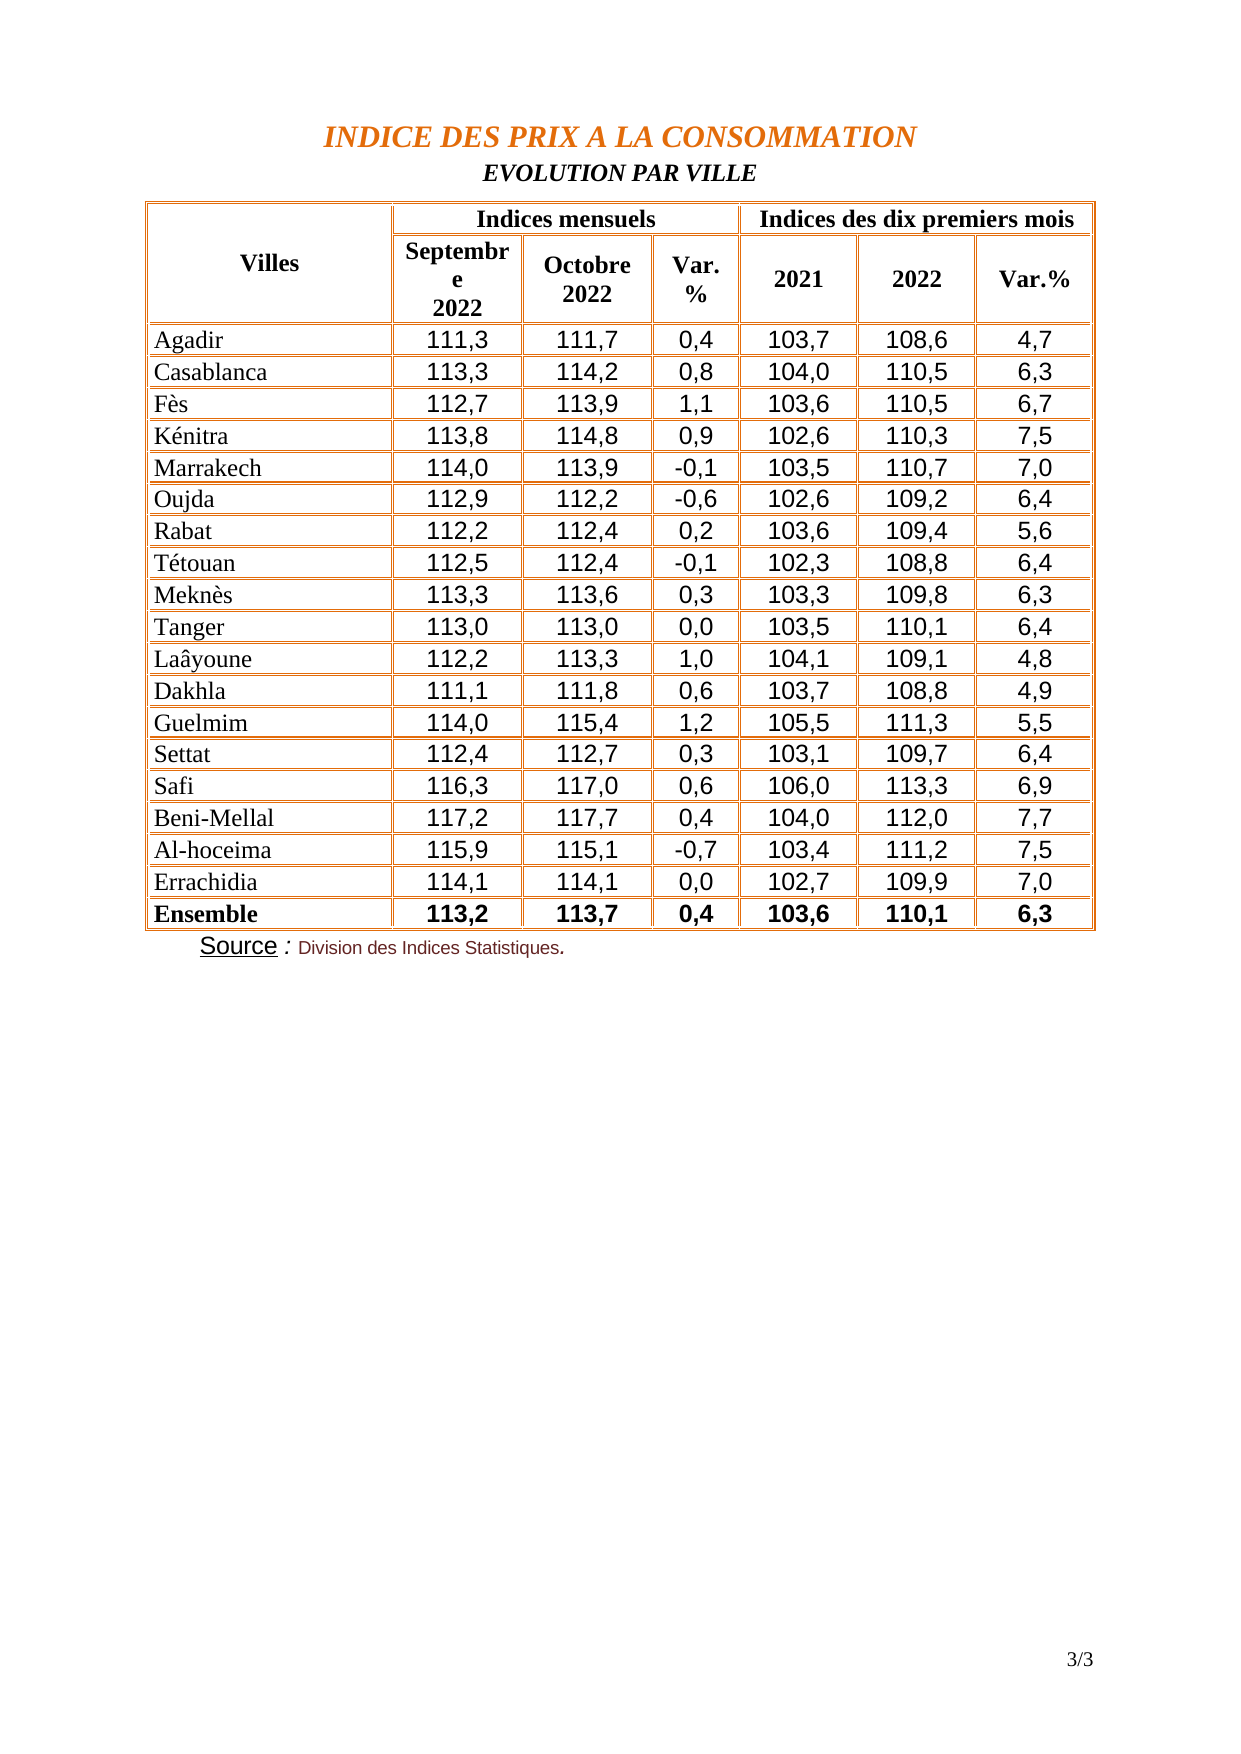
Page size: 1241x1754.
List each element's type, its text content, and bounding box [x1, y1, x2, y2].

table_cell Oujda [148, 481, 391, 513]
table_cell 112,0 [859, 803, 974, 832]
table_cell 108,8 [859, 676, 974, 704]
table_cell 113,9 [524, 389, 651, 418]
table_cell 7,0 [977, 450, 1092, 481]
table_cell 112,5 [394, 548, 521, 577]
table_cell 112,9 [394, 485, 521, 513]
table_header Indices mensuels [392, 204, 739, 233]
table_cell -0,1 [654, 548, 738, 577]
table_cell 0,0 [654, 867, 738, 896]
table_cell 104,0 [741, 803, 856, 832]
table_cell 6,4 [976, 609, 1094, 641]
table_cell Settat [148, 736, 391, 768]
table_cell 102,7 [741, 867, 856, 896]
table_cell -0,6 [654, 485, 738, 513]
table_cell 102,6 [741, 485, 856, 513]
table_header Indices des dix premiers mois [740, 204, 1092, 233]
table_cell 115,9 [394, 835, 521, 864]
table_cell 7,5 [976, 832, 1094, 864]
table_cell 0,3 [654, 580, 738, 609]
table_cell 5,5 [977, 705, 1092, 736]
table_cell 109,1 [859, 644, 974, 673]
table_cell 111,2 [859, 835, 974, 864]
table_cell Meknès [146, 577, 392, 609]
table_cell 110,5 [859, 357, 974, 386]
table_cell 106,0 [741, 771, 856, 800]
table_cell Casablanca [146, 354, 392, 386]
table_cell 1,0 [654, 644, 738, 673]
table_cell 112,2 [394, 516, 521, 545]
table_cell Al-hoceima [146, 832, 392, 864]
table_cell Kénitra [148, 418, 391, 449]
table_cell 103,5 [741, 612, 856, 641]
table_cell 113,3 [394, 580, 521, 609]
table_cell 112,2 [394, 644, 521, 673]
table_cell 0,4 [654, 803, 738, 832]
table_cell 113,8 [394, 421, 521, 449]
table_cell 7,7 [976, 800, 1094, 832]
text INDICE DES PRIX A LA CONSOMMATION [148, 118, 1092, 154]
table_cell 113,3 [394, 357, 521, 386]
table_cell Dakhla [148, 673, 391, 704]
table_cell 0,4 [652, 899, 739, 928]
table_cell 113,2 [392, 899, 522, 928]
table_cell Var.% [654, 236, 738, 322]
table_cell 111,1 [394, 676, 521, 704]
table_cell 109,4 [859, 516, 974, 545]
table_cell Agadir [146, 322, 392, 354]
table_cell 112,7 [524, 740, 651, 768]
table_cell 108,8 [859, 548, 974, 577]
table_cell 112,4 [524, 516, 651, 545]
table_cell 0,2 [654, 516, 738, 545]
table_cell 103,1 [741, 740, 856, 768]
table_cell 110,5 [859, 389, 974, 418]
table_cell Fès [148, 386, 391, 418]
table_cell 109,9 [859, 867, 974, 896]
table_cell Rabat [146, 513, 392, 545]
table_cell 117,2 [394, 803, 521, 832]
text EVOLUTION PAR VILLE [118, 158, 1122, 186]
table_cell Tanger [146, 609, 392, 641]
table_cell Tétouan [146, 545, 392, 577]
table_cell 103,7 [741, 676, 856, 704]
table_cell 112,7 [394, 389, 521, 418]
table_cell 6,4 [976, 545, 1094, 577]
table_cell 6,7 [977, 386, 1092, 418]
table_cell 117,7 [524, 803, 651, 832]
table_cell 110,1 [858, 896, 976, 928]
table_cell 104,0 [741, 357, 856, 386]
table_cell 114,8 [524, 421, 651, 449]
table_cell 117,0 [524, 771, 651, 800]
table_cell 6,9 [976, 768, 1094, 800]
table_cell 105,5 [741, 708, 856, 736]
table_cell 109,8 [859, 580, 974, 609]
table_cell 113,3 [859, 771, 974, 800]
table_cell 103,3 [741, 580, 856, 609]
table_cell 7,0 [976, 864, 1094, 896]
table_cell 6,3 [976, 354, 1094, 386]
table_cell Safi [146, 768, 392, 800]
table_cell 109,2 [859, 485, 974, 513]
table_cell 6,3 [976, 577, 1094, 609]
table_cell 103,7 [741, 325, 856, 354]
table_cell 111,8 [524, 676, 651, 704]
table_cell 103,6 [740, 896, 858, 928]
table_cell 6,3 [976, 896, 1092, 928]
table_cell Laâyoune [148, 641, 391, 673]
table_cell 113,3 [524, 644, 651, 673]
table_cell 113,0 [524, 612, 651, 641]
table_cell 111,7 [524, 325, 651, 354]
table_cell 115,4 [524, 708, 651, 736]
table_cell 113,6 [524, 580, 651, 609]
table_cell 114,0 [394, 453, 521, 481]
table_cell 112,2 [524, 485, 651, 513]
table_cell 111,3 [394, 325, 521, 354]
table_cell 110,3 [859, 421, 974, 449]
table_cell 104,1 [741, 644, 856, 673]
table_cell 110,1 [859, 612, 974, 641]
table_cell 113,0 [394, 612, 521, 641]
table_cell 112,4 [394, 740, 521, 768]
table_cell 102,6 [741, 421, 856, 449]
table_cell -0,7 [654, 835, 738, 864]
table_cell 0,4 [654, 325, 738, 354]
table_cell 6,4 [977, 736, 1092, 768]
table_cell Errachidia [146, 864, 392, 896]
table_cell 103,4 [741, 835, 856, 864]
table_cell Guelmim [148, 705, 391, 736]
table_cell 103,6 [741, 516, 856, 545]
table_cell Beni-Mellal [146, 800, 392, 832]
table_cell 0,3 [654, 740, 738, 768]
table_cell 2022 [859, 236, 974, 322]
table_cell 114,0 [394, 708, 521, 736]
table_cell 0,6 [654, 771, 738, 800]
table_cell Octobre 2022 [524, 236, 651, 322]
table_cell -0,1 [654, 453, 738, 481]
table_cell Var.% [977, 233, 1092, 322]
table_cell 114,1 [524, 867, 651, 896]
table_cell 113,9 [524, 453, 651, 481]
table_cell 114,1 [394, 867, 521, 896]
table_cell 2021 [741, 236, 856, 322]
table_cell 111,3 [859, 708, 974, 736]
table_cell 1,1 [654, 389, 738, 418]
text Source : Division des Indices Statistiques. [118, 931, 1122, 959]
table_cell 4,9 [977, 673, 1092, 704]
table_cell 108,6 [859, 325, 974, 354]
table_cell 103,6 [741, 389, 856, 418]
table_header Villes [148, 204, 392, 322]
table_cell 109,7 [859, 740, 974, 768]
table_cell 103,5 [741, 453, 856, 481]
table_cell 0,6 [654, 676, 738, 704]
table_cell 0,0 [654, 612, 738, 641]
table_cell 0,9 [654, 421, 738, 449]
table_cell 1,2 [654, 708, 738, 736]
table_cell Ensemble [148, 896, 392, 928]
table_cell 115,1 [524, 835, 651, 864]
table_cell 113,7 [522, 899, 652, 928]
table_cell 6,4 [977, 481, 1092, 513]
table_cell 102,3 [741, 548, 856, 577]
table_cell Marrakech [148, 450, 391, 481]
table_cell 110,7 [859, 453, 974, 481]
table_cell 112,4 [524, 548, 651, 577]
table_cell 0,8 [654, 357, 738, 386]
table_cell 4,7 [976, 322, 1094, 354]
table_cell 116,3 [394, 771, 521, 800]
table_cell 5,6 [976, 513, 1094, 545]
table_cell 4,8 [977, 641, 1092, 673]
table_cell Septembre 2022 [394, 236, 521, 322]
table_cell 114,2 [524, 357, 651, 386]
table_cell 7,5 [977, 418, 1092, 449]
